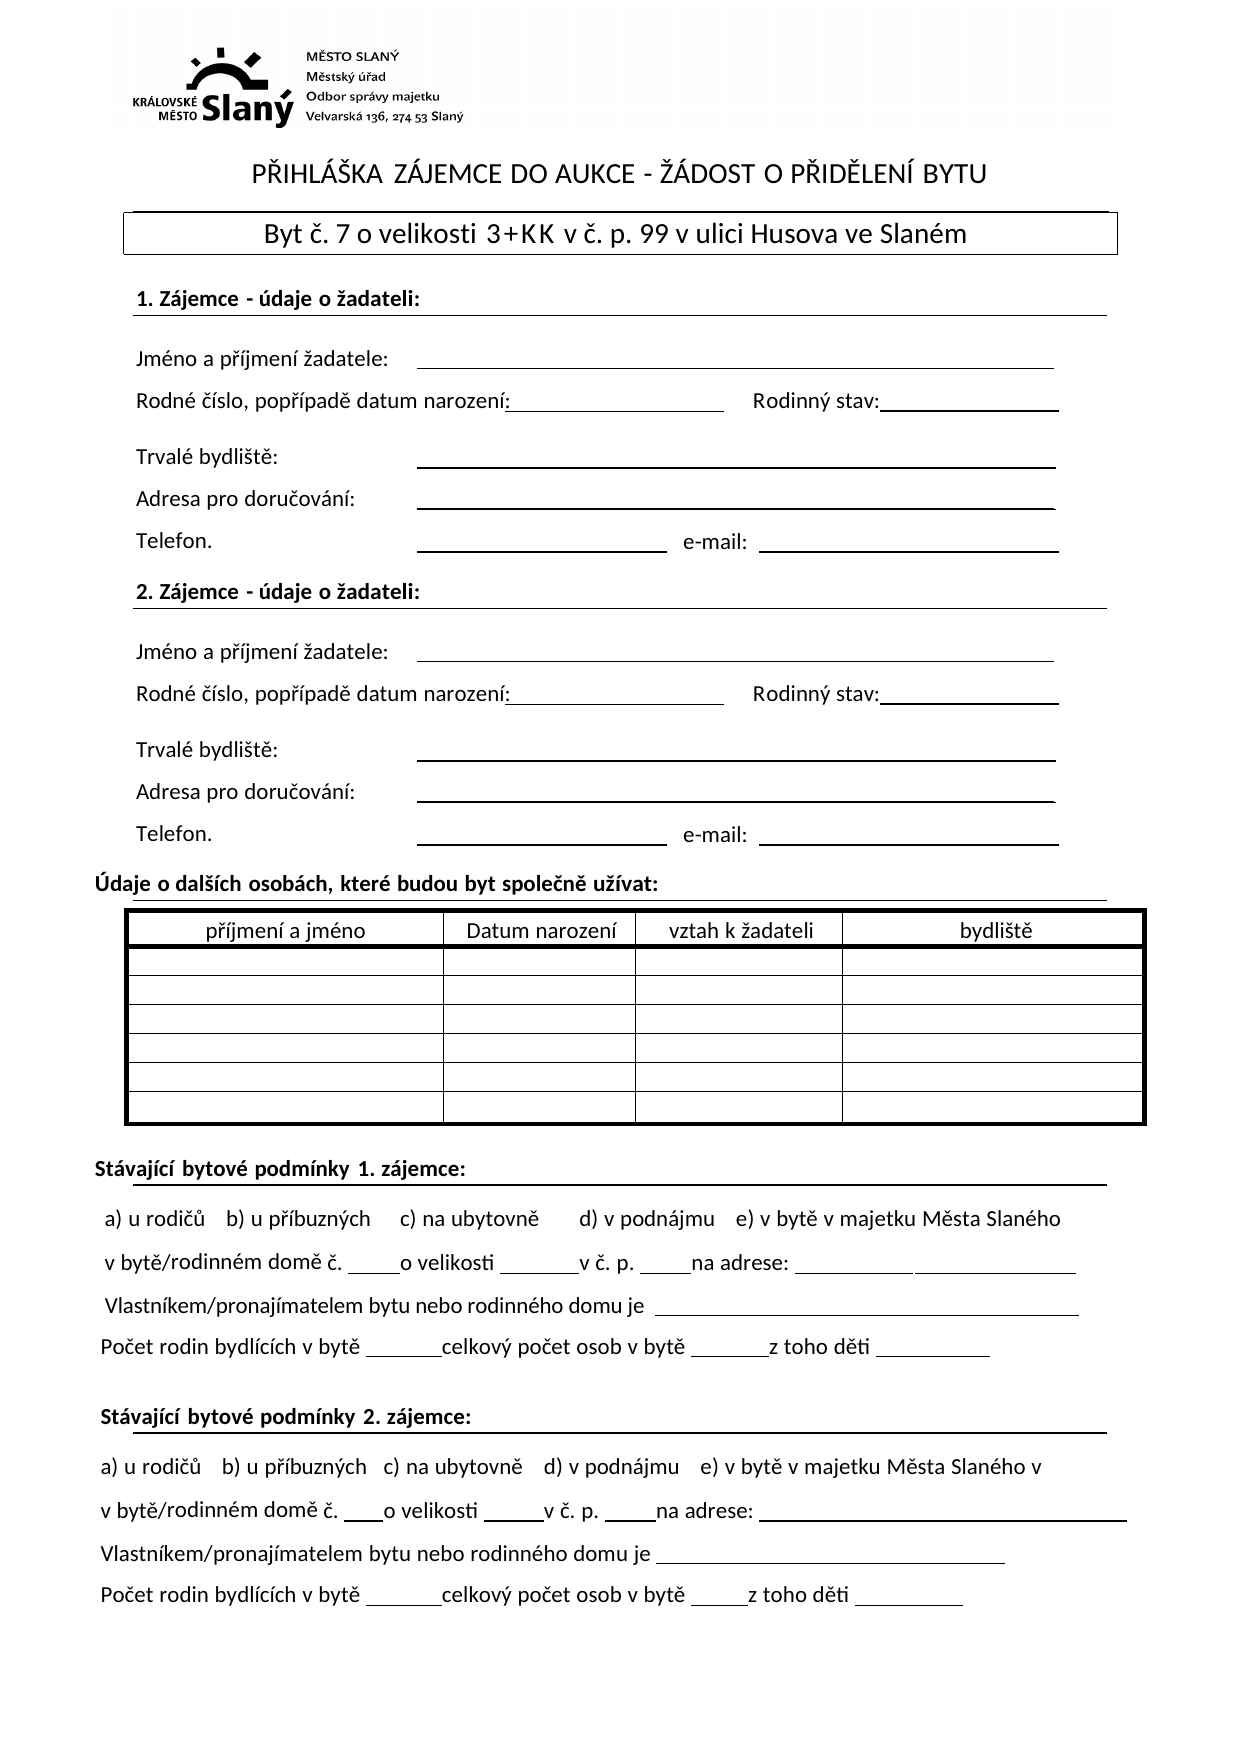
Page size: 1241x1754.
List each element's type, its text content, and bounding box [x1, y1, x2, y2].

table_cell [636, 976, 842, 1004]
table_header Datum narození [444, 913, 635, 944]
text Údaje o dalších osobách, které budou byt společně užívat: [89, 869, 1163, 897]
table_cell [129, 1063, 443, 1091]
text Trvalé bydliště: [136, 735, 284, 763]
table_cell [636, 1005, 842, 1033]
text a) u rodičů b) u příbuzných c) na ubytovně d) v podnájmu e) v bytě v majetku Města Slaného v v bytě/rodinném domě č. o velikosti v č. p. na adrese: [100, 1452, 1159, 1524]
text Rodné číslo, popřípadě datum narození: Rodinný stav: [136, 386, 1139, 414]
table_cell [129, 976, 443, 1004]
table_header příjmení a jméno [129, 913, 443, 944]
text Adresa pro doručování: [136, 777, 1163, 805]
text Počet rodin bydlících v bytě celkový počet osob v bytě z toho děti [100, 1581, 1163, 1608]
table_cell [129, 949, 443, 975]
table_cell [444, 1092, 635, 1122]
table_cell [444, 1034, 635, 1062]
text 2. Zájemce - údaje o žadateli: [136, 577, 1163, 605]
table_header bydliště [843, 913, 1142, 944]
table_cell [636, 1063, 842, 1091]
text Vlastníkem/pronajímatelem bytu nebo rodinného domu je [89, 1291, 1163, 1319]
table_cell [843, 1005, 1142, 1033]
table_cell [843, 976, 1142, 1004]
text a) u rodičů b) u příbuzných c) na ubytovně d) v podnájmu e) v bytě v majetku Města Slaného v bytě/rodinném domě č. o velikosti v č. p. na adrese: [104, 1204, 1159, 1276]
table_cell [636, 949, 842, 975]
table_cell [444, 1005, 635, 1033]
table_cell [444, 976, 635, 1004]
text Stávající bytové podmínky 2. zájemce: [100, 1402, 1163, 1429]
table_cell [843, 1063, 1142, 1091]
table_cell [444, 1063, 635, 1091]
picture [111, 0, 1112, 131]
text Adresa pro doručování: [136, 484, 1163, 512]
text Trvalé bydliště: [136, 442, 284, 470]
text 1. Zájemce - údaje o žadateli: [136, 284, 1163, 312]
table_cell [843, 1092, 1142, 1122]
text PŘIHLÁŠKA ZÁJEMCE DO AUKCE - ŽÁDOST O PŘIDĚLENÍ BYTU [251, 155, 1163, 190]
table_header vztah k žadateli [636, 913, 842, 944]
text e-mail: [417, 820, 1163, 848]
text Vlastníkem/pronajímatelem bytu nebo rodinného domu je [100, 1539, 1159, 1567]
text Telefon. [136, 819, 220, 847]
table_cell [636, 1034, 842, 1062]
text Jméno a příjmení žadatele: [136, 344, 1163, 372]
table_cell [636, 1092, 842, 1122]
text Rodné číslo, popřípadě datum narození: Rodinný stav: [136, 679, 1139, 707]
text Stávající bytové podmínky 1. zájemce: [89, 1154, 1163, 1182]
text Jméno a příjmení žadatele: [136, 637, 1163, 665]
text Telefon. [136, 526, 220, 554]
table_cell [129, 1092, 443, 1122]
table_cell [129, 1034, 443, 1062]
table_cell [843, 1034, 1142, 1062]
table_cell [843, 949, 1142, 975]
text Byt č. 7 o velikosti 3+KK v č. p. 99 v ulici Husova ve Slaném [263, 216, 1163, 251]
text Počet rodin bydlících v bytě celkový počet osob v bytě z toho děti [100, 1332, 1163, 1359]
table_cell [129, 1005, 443, 1033]
table_cell [444, 949, 635, 975]
text e-mail: [417, 527, 1163, 555]
